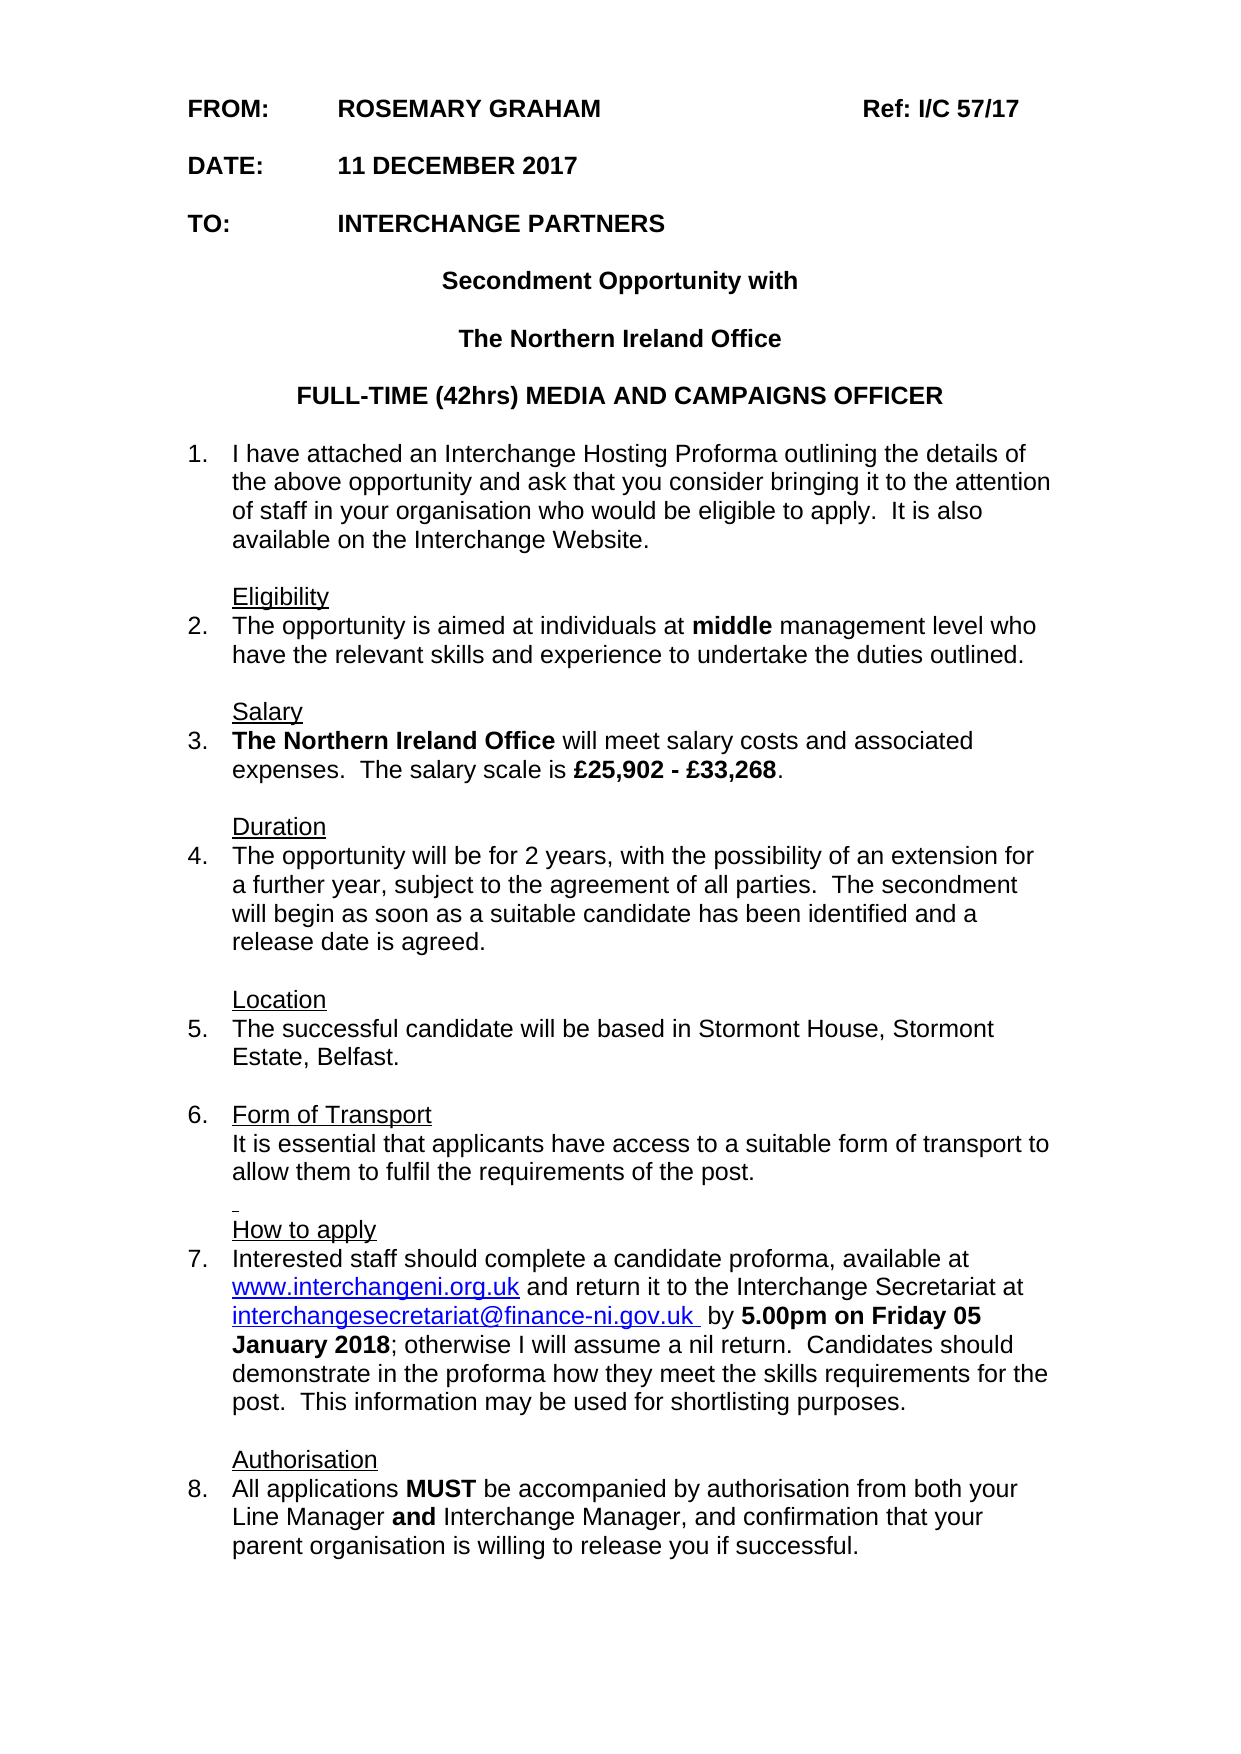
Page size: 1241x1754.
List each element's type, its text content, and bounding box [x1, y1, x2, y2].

list Form of Transport [187, 1100, 1053, 1129]
list The opportunity will be for 2 years, with the possibility of an extension for a further year, subject to the agreement of all parties. The secondment will begin as soon as a suitable candidate has been identified and a release date is agreed. [187, 841, 1053, 956]
text Location [187, 985, 1053, 1014]
list The opportunity is aimed at individuals at middle management level who have the relevant skills and experience to undertake the duties outlined. [187, 611, 1053, 669]
text The Northern Ireland Office [187, 324, 1053, 352]
text How to apply [187, 1215, 1053, 1244]
text Eligibility [187, 582, 1053, 611]
list All applications MUST be accompanied by authorisation from both your Line Manager and Interchange Manager, and confirmation that your parent organisation is willing to release you if successful. [187, 1474, 1053, 1560]
text DATE: 11 DECEMBER 2017 [187, 151, 1053, 180]
list Interested staff should complete a candidate proforma, available at www.interchangeni.org.uk and return it to the Interchange Secretariat at interchangesecretariat@finance-ni.gov.uk by 5.00pm on Friday 05 January 2018; otherwise I will assume a nil return. Candidates should demonstrate in the proforma how they meet the skills requirements for the post. This information may be used for shortlisting purposes. [187, 1244, 1053, 1416]
text It is essential that applicants have access to a suitable form of transport to allow them to fulfil the requirements of the post. [232, 1129, 1053, 1186]
list The Northern Ireland Office will meet salary costs and associated expenses. The salary scale is £25,902 - £33,268. [187, 726, 1053, 784]
subtitle FULL-TIME (42hrs) MEDIA AND CAMPAIGNS OFFICER [187, 381, 1053, 410]
text FROM: ROSEMARY GRAHAM Ref: I/C 57/17 [187, 94, 1053, 122]
text TO: INTERCHANGE PARTNERS [187, 209, 1053, 237]
list The successful candidate will be based in Stormont House, Stormont Estate, Belfast. [187, 1014, 1053, 1071]
text Duration [187, 812, 1053, 841]
subtitle Secondment with [187, 266, 1053, 295]
list I have attached an Interchange Hosting Proforma outlining the details of the above opportunity and ask that you consider bringing it to the attention of staff in your organisation who would be eligible to apply. It is also available on the Interchange Website. [187, 439, 1053, 554]
text Salary [232, 697, 1053, 726]
text Authorisation [232, 1445, 1053, 1474]
